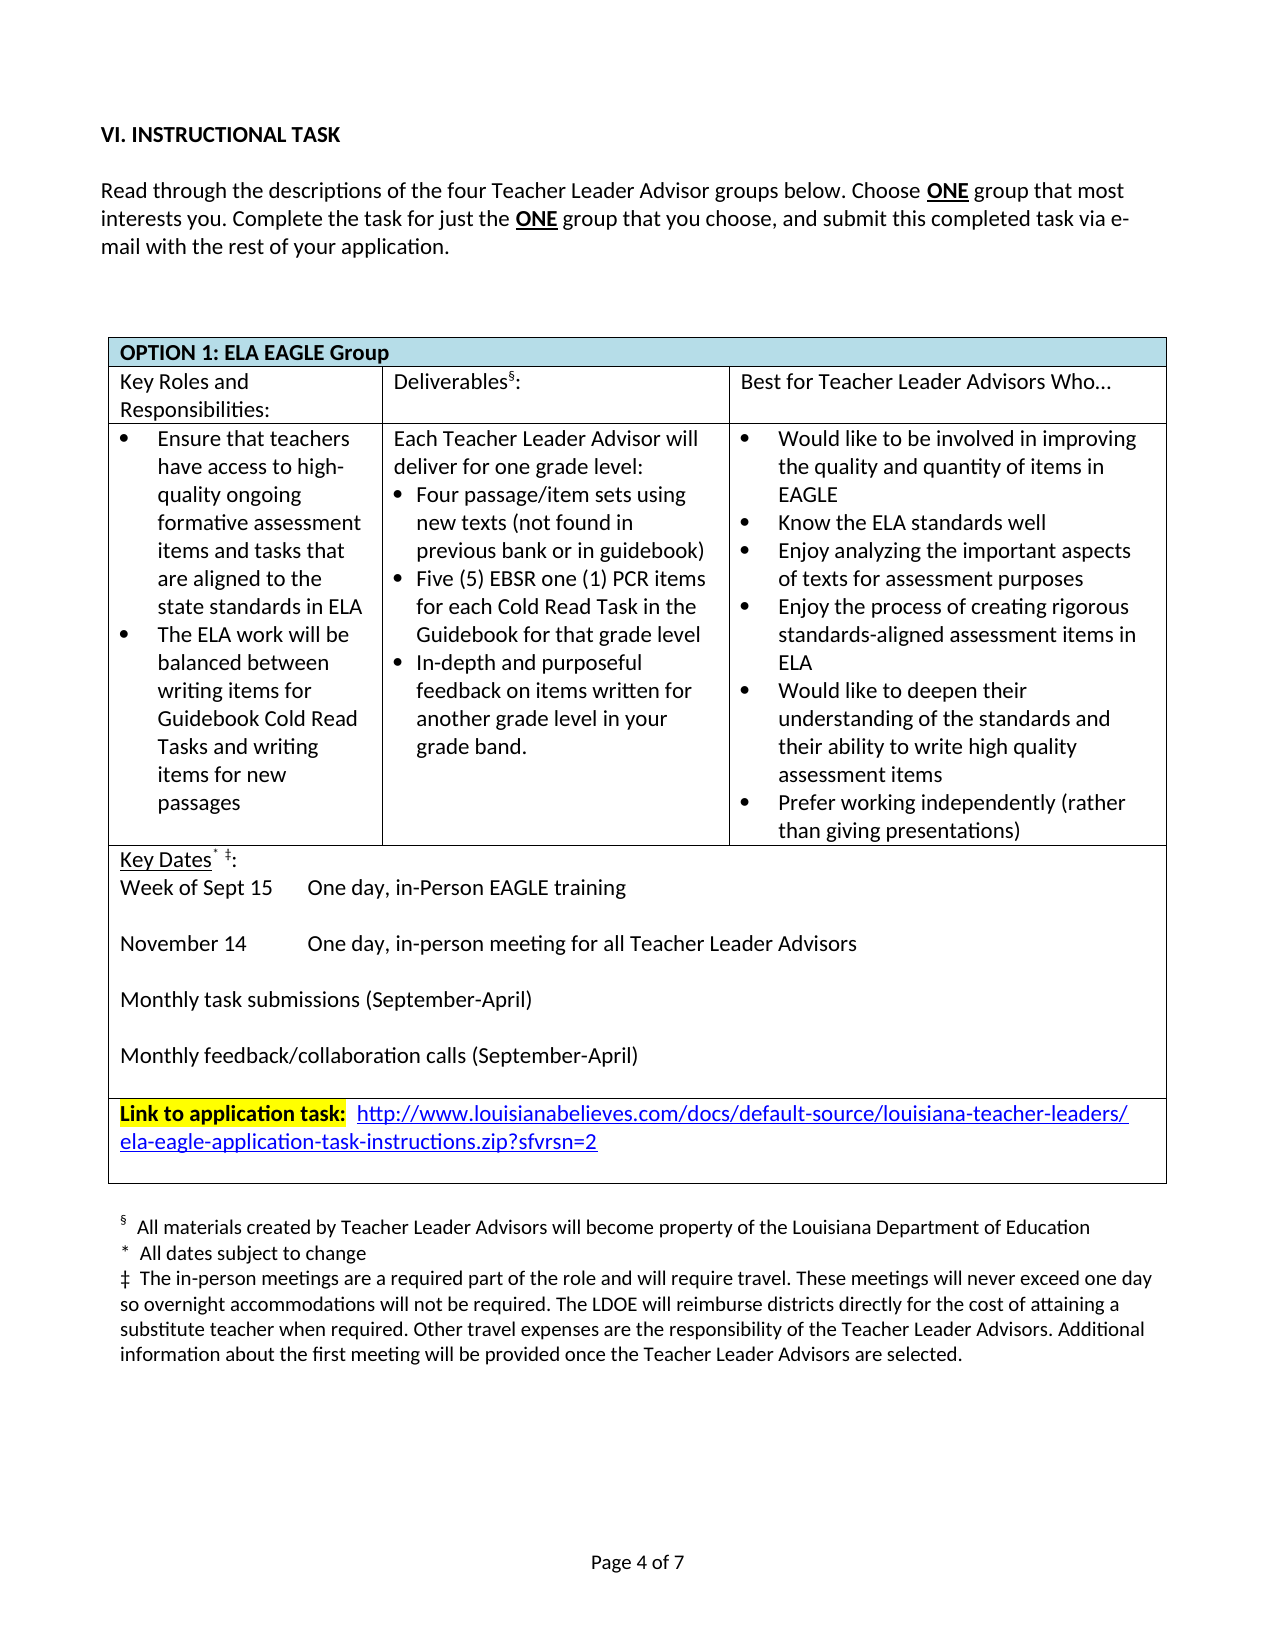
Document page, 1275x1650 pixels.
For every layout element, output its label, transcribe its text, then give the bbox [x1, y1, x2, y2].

text Read through the descriptions of the four Teacher Leader Advisor groups below. Choose ONE group that most interests you. Complete the task for just the ONE group that you choose, and submit this completed task via e-mail with the rest of your application. [101, 176, 1155, 260]
table_cell Key Roles and Responsibilities: [109, 367, 382, 423]
text ‡ The in-person meetings are a required part of the role and will require travel. These meetings will never exceed one day so overnight accommodations will not be required. The LDOE will reimburse districts directly for the cost of attaining a substitute teacher when required. Other travel expenses are the responsibility of the Teacher Leader Advisors. Additional information about the first meeting will be provided once the Teacher Leader Advisors are selected. [120, 1265, 1155, 1367]
table_cell Best for Teacher Leader Advisors Who… [730, 367, 1166, 423]
table_header OPTION 1: ELA EAGLE Group [109, 338, 1166, 366]
table_cell Deliverables§: [383, 367, 729, 423]
text § All materials created by Teacher Leader Advisors will become property of the Louisiana Department of Education [120, 1212, 1155, 1240]
table_cell Link to application task: http://www.louisianabelieves.com/docs/default-source/louisiana-teacher-leaders/ela-eagle-application-task-instructions.zip?sfvrsn=2 [109, 1099, 1166, 1183]
table_cell Would like to be involved in improving the quality and quantity of items in EAGLE Know the ELA standards well Enjoy analyzing the important aspects of texts for assessment purposes Enjoy the process of creating rigorous standards-aligned assessment items in ELA Would like to deepen their understanding of the standards and their ability to write high quality assessment items Prefer working independently (rather than giving presentations) [730, 424, 1166, 844]
table_cell Ensure that teachers have access to high-quality ongoing formative assessment items and tasks that are aligned to the state standards in ELA The ELA work will be balanced between writing items for Guidebook Cold Read Tasks and writing items for new passages [109, 424, 382, 844]
text VI. INSTRUCTIONAL TASK [101, 120, 1155, 148]
table_cell Key Dates* ‡: Week of Sept 15 One day, in-Person EAGLE training November 14 One day, in-person meeting for all Teacher Leader Advisors Monthly task submissions (September-April) Monthly feedback/collaboration calls (September-April) [109, 846, 1166, 1098]
text * All dates subject to change [120, 1240, 1155, 1265]
table_cell Each Teacher Leader Advisor will deliver for one grade level: Four passage/item sets using new texts (not found in previous bank or in guidebook) Five (5) EBSR one (1) PCR items for each Cold Read Task in the Guidebook for that grade level In-depth and purposeful feedback on items written for another grade level in your grade band. [383, 424, 729, 844]
